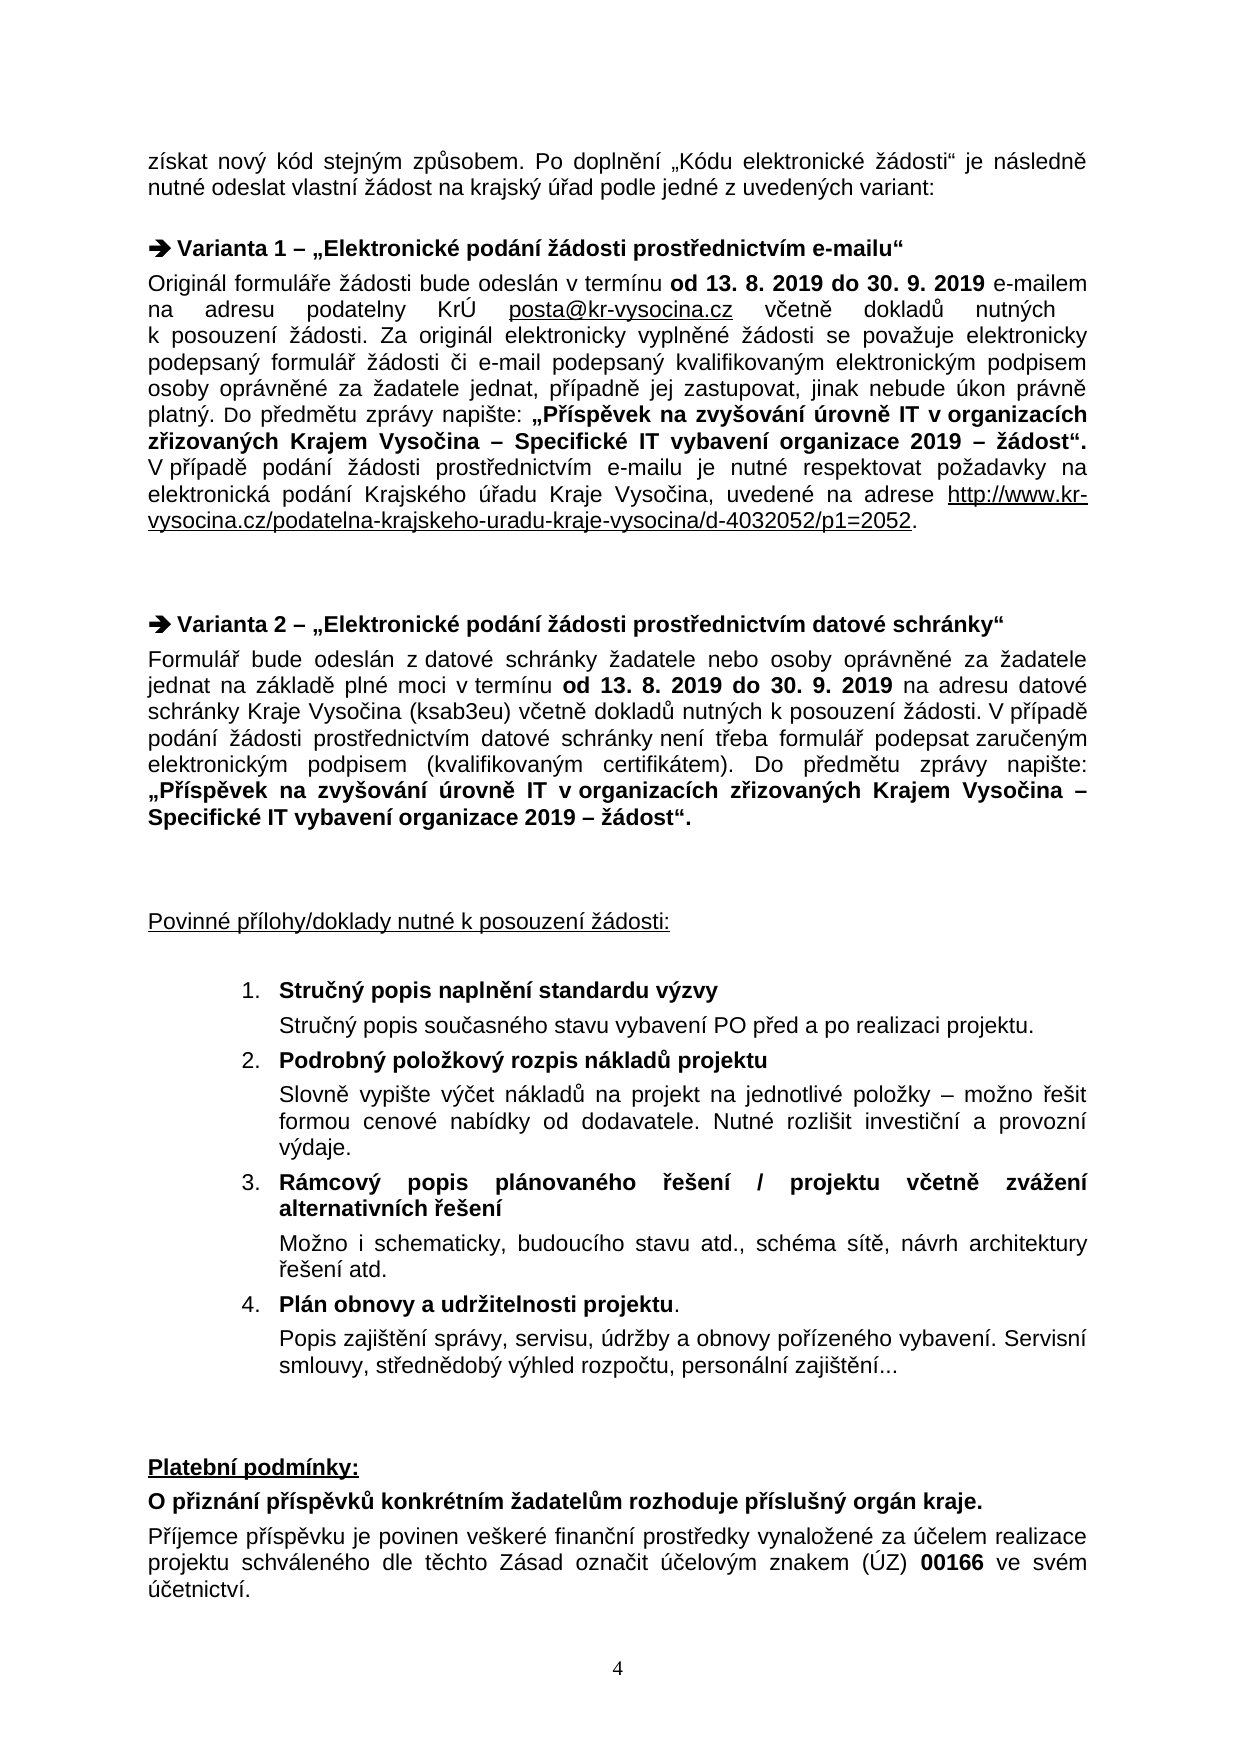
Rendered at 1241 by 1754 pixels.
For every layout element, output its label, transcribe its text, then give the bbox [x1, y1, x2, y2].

text Stručný popis současného stavu vybavení PO před a po realizaci projektu. [279, 1012, 1087, 1038]
text Možno i schematicky, budoucího stavu atd., schéma sítě, návrh architektury řešení atd. [279, 1230, 1087, 1282]
text Varianta 1 – „Elektronické podání žádosti prostřednictvím e-mailu“ [148, 235, 1087, 261]
text Varianta 2 – „Elektronické podání žádosti prostřednictvím datové schránky“ [148, 611, 1087, 637]
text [148, 148, 1087, 200]
list Stručný popis naplnění standardu výzvy [241, 977, 1087, 1003]
text Popis zajištění správy, servisu, údržby a obnovy pořízeného vybavení. Servisní smlouvy, střednědobý výhled rozpočtu, personální zajištění... [279, 1325, 1087, 1378]
text O přiznání příspěvků konkrétním žadatelům rozhoduje příslušný orgán kraje. [148, 1488, 1087, 1514]
text Originál formuláře žádosti bude odeslán v termínu od 13. 8. 2019 do 30. 9. 2019 e-mailem na adresu podatelny KrÚ posta@kr-vysocina.cz včetně dokladů nutných k posouzení žádosti. Za originál elektronicky vyplněné žádosti se považuje elektronicky podepsaný formulář žádosti či e-mail podepsaný kvalifikovaným elektronickým podpisem osoby oprávněné za žadatele jednat, případně jej zastupovat, jinak nebude úkon právně platný. Do předmětu zprávy napište: „Příspěvek na zvyšování úrovně IT v organizacích zřizovaných Krajem Vysočina – Specifické IT vybavení organizace 2019 – žádost“. V případě podání žádosti prostřednictvím e-mailu je nutné respektovat požadavky na elektronická podání Krajského úřadu Kraje Vysočina, uvedené na adrese http://www.kr-vysocina.cz/podatelna-krajskeho-uradu-kraje-vysocina/d-4032052/p1=2052. [148, 270, 1087, 533]
text Povinné přílohy/doklady nutné k posouzení žádosti: [148, 908, 1087, 934]
list Rámcový popis plánovaného řešení / projektu včetně zvážení alternativních řešení [241, 1169, 1087, 1221]
list Plán obnovy a udržitelnosti projektu. [241, 1291, 1087, 1317]
text Formulář bude odeslán z datové schránky žadatele nebo osoby oprávněné za žadatele jednat na základě plné moci v termínu od 13. 8. 2019 do 30. 9. 2019 na adresu datové schránky Kraje Vysočina (ksab3eu) včetně dokladů nutných k posouzení žádosti. V případě podání žádosti prostřednictvím datové schránky není třeba formulář podepsat zaručeným elektronickým podpisem (kvalifikovaným certifikátem). Do předmětu zprávy napište: „Příspěvek na zvyšování úrovně IT v organizacích zřizovaných Krajem Vysočina – Specifické IT vybavení organizace 2019 – žádost“. [148, 646, 1087, 830]
text Příjemce příspěvku je povinen veškeré finanční prostředky vynaložené za účelem realizace projektu schváleného dle těchto Zásad označit účelovým znakem (ÚZ) 00166 ve svém účetnictví. [148, 1523, 1087, 1602]
list Podrobný položkový rozpis nákladů projektu [241, 1047, 1087, 1073]
subtitle Platební podmínky: [148, 1453, 1087, 1480]
text Slovně vypište výčet nákladů na projekt na jednotlivé položky – možno řešit formou cenové nabídky od dodavatele. Nutné rozlišit investiční a provozní výdaje. [279, 1081, 1087, 1160]
